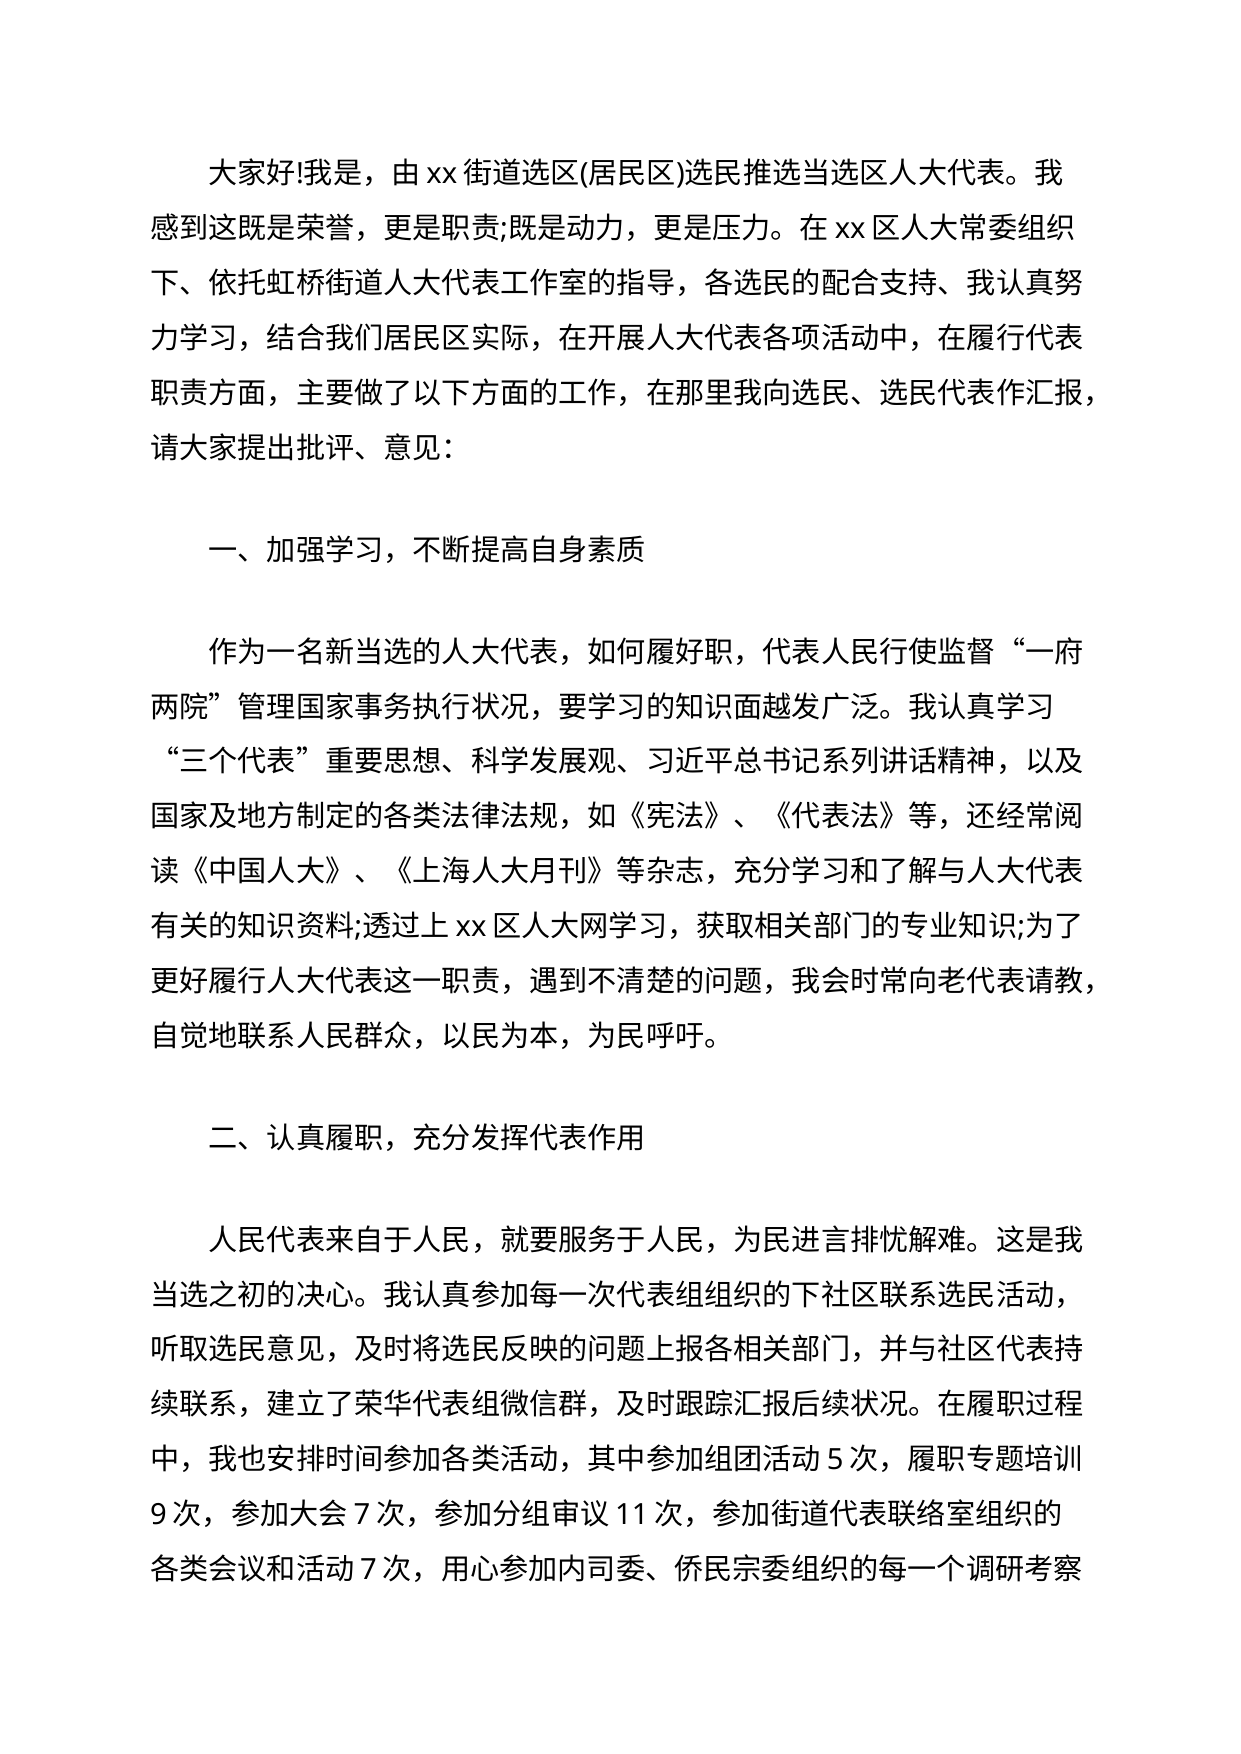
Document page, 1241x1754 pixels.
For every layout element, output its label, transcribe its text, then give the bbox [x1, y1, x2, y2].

text 大家好!我是，由xx街道选区(居民区)选民推选当选区人大代表。我感到这既是荣誉，更是职责;既是动力，更是压力。在xx区人大常委组织下、依托虹桥街道人大代表工作室的指导，各选民的配合支持、我认真努力学习，结合我们居民区实际，在开展人大代表各项活动中，在履行代表职责方面，主要做了以下方面的工作，在那里我向选民、选民代表作汇报，请大家提出批评、意见： [150, 150, 1090, 467]
text 一、加强学习，不断提高自身素质 [150, 526, 1090, 569]
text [150, 1216, 1090, 1588]
text 作为一名新当选的人大代表，如何履好职，代表人民行使监督“一府两院”管理国家事务执行状况，要学习的知识面越发广泛。我认真学习“三个代表”重要思想、科学发展观、习近平总书记系列讲话精神，以及国家及地方制定的各类法律法规，如《宪法》、《代表法》等，还经常阅读《中国人大》、《上海人大月刊》等杂志，充分学习和了解与人大代表有关的知识资料;透过上xx区人大网学习，获取相关部门的专业知识;为了更好履行人大代表这一职责，遇到不清楚的问题，我会时常向老代表请教，自觉地联系人民群众，以民为本，为民呼吁。 [150, 628, 1090, 1055]
text 二、认真履职，充分发挥代表作用 [150, 1114, 1090, 1157]
